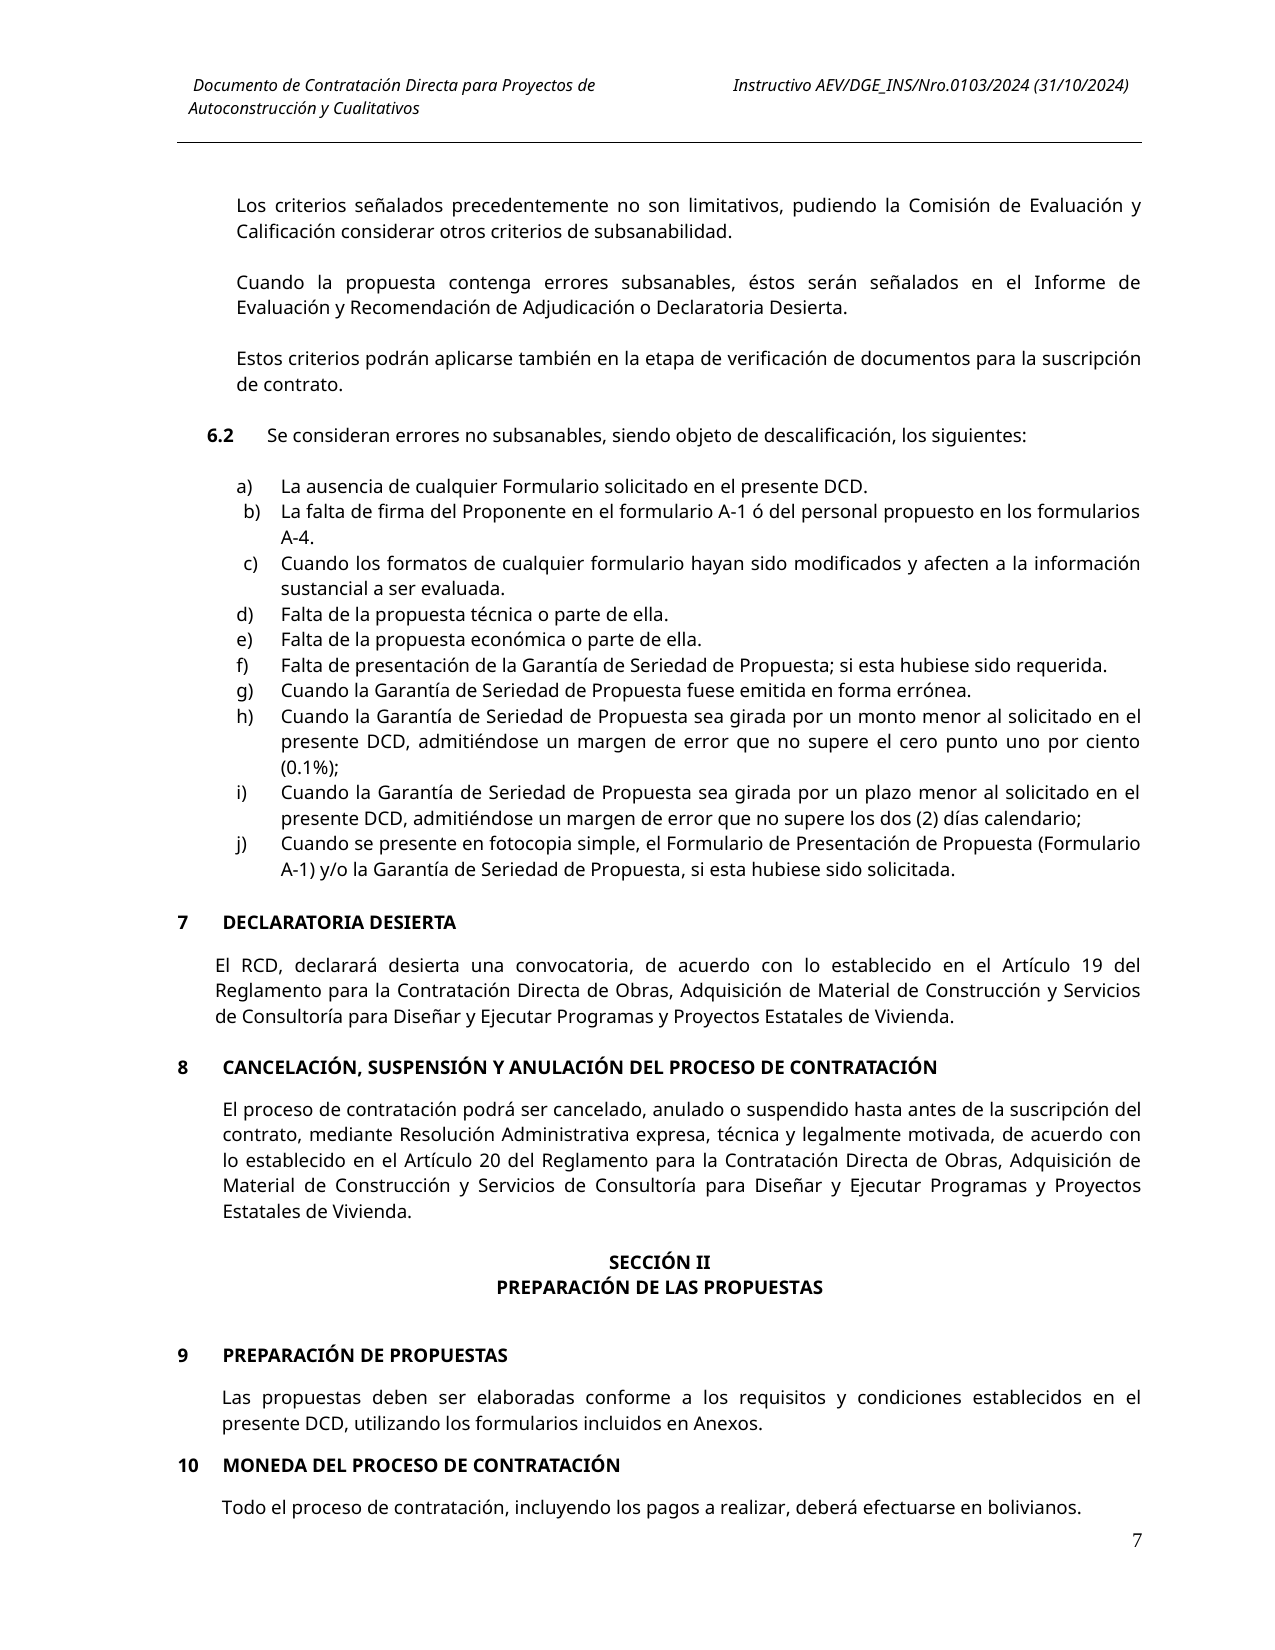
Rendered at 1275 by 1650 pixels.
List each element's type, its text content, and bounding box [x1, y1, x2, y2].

list Se consideran errores no subsanables, siendo objeto de descalificación, los siguientes: [207, 422, 1142, 448]
list La falta de firma del Proponente en el formulario A-1 ó del personal propuesto en los formularios A-4. [243, 499, 1142, 550]
list Cuando la Garantía de Seriedad de Propuesta sea girada por un monto menor al solicitado en el presente DCD, admitiéndose un margen de error que no supere el cero punto uno por ciento (0.1%); [236, 703, 1142, 779]
list PREPARACIÓN DE PROPUESTAS [177, 1342, 1142, 1368]
text Todo el proceso de contratación, incluyendo los pagos a realizar, deberá efectuarse en bolivianos. [222, 1494, 1142, 1520]
list Cuando se presente en fotocopia simple, el Formulario de Presentación de Propuesta (Formulario A-1) y/o la Garantía de Seriedad de Propuesta, si esta hubiese sido solicitada. [236, 831, 1142, 882]
list Falta de presentación de la Garantía de Seriedad de Propuesta; si esta hubiese sido requerida. [236, 652, 1142, 677]
list La ausencia de cualquier Formulario solicitado en el presente DCD. [236, 473, 1142, 499]
list Cuando la Garantía de Seriedad de Propuesta fuese emitida en forma errónea. [236, 677, 1142, 703]
text PREPARACIÓN DE LAS PROPUESTAS [177, 1274, 1142, 1300]
list CANCELACIÓN, SUSPENSIÓN Y ANULACIÓN DEL PROCESO DE CONTRATACIÓN [177, 1054, 1142, 1079]
list Falta de la propuesta técnica o parte de ella. [236, 601, 1142, 626]
list El proceso de contratación podrá ser cancelado, anulado o suspendido hasta antes de la suscripción del contrato, mediante Resolución Administrativa expresa, técnica y legalmente motivada, de acuerdo con lo establecido en el Artículo 20 del Reglamento para la Contratación Directa de Obras, Adquisición de Material de Construcción y Servicios de Consultoría para Diseñar y Ejecutar Programas y Proyectos Estatales de Vivienda. [222, 1096, 1142, 1224]
list DECLARATORIA DESIERTA [177, 910, 1142, 935]
text Estos criterios podrán aplicarse también en la etapa de verificación de documentos para la suscripción de contrato. [236, 346, 1142, 397]
text SECCIÓN II [177, 1249, 1142, 1274]
list Cuando los formatos de cualquier formulario hayan sido modificados y afecten a la información sustancial a ser evaluada. [243, 550, 1142, 601]
list MONEDA DEL PROCESO DE CONTRATACIÓN [177, 1452, 1142, 1478]
text Cuando la propuesta contenga errores subsanables, éstos serán señalados en el Informe de Evaluación y Recomendación de Adjudicación o Declaratoria Desierta. [236, 269, 1142, 320]
text Las propuestas deben ser elaboradas conforme a los requisitos y condiciones establecidos en el presente DCD, utilizando los formularios incluidos en Anexos. [222, 1384, 1142, 1435]
text El RCD, declarará desierta una convocatoria, de acuerdo con lo establecido en el Artículo 19 del Reglamento para la Contratación Directa de Obras, Adquisición de Material de Construcción y Servicios de Consultoría para Diseñar y Ejecutar Programas y Proyectos Estatales de Vivienda. [215, 952, 1142, 1028]
list Falta de la propuesta económica o parte de ella. [236, 626, 1142, 652]
text Los criterios señalados precedentemente no son limitativos, pudiendo la Comisión de Evaluación y Calificación considerar otros criterios de subsanabilidad. [236, 193, 1142, 244]
list Cuando la Garantía de Seriedad de Propuesta sea girada por un plazo menor al solicitado en el presente DCD, admitiéndose un margen de error que no supere los dos (2) días calendario; [236, 779, 1142, 831]
